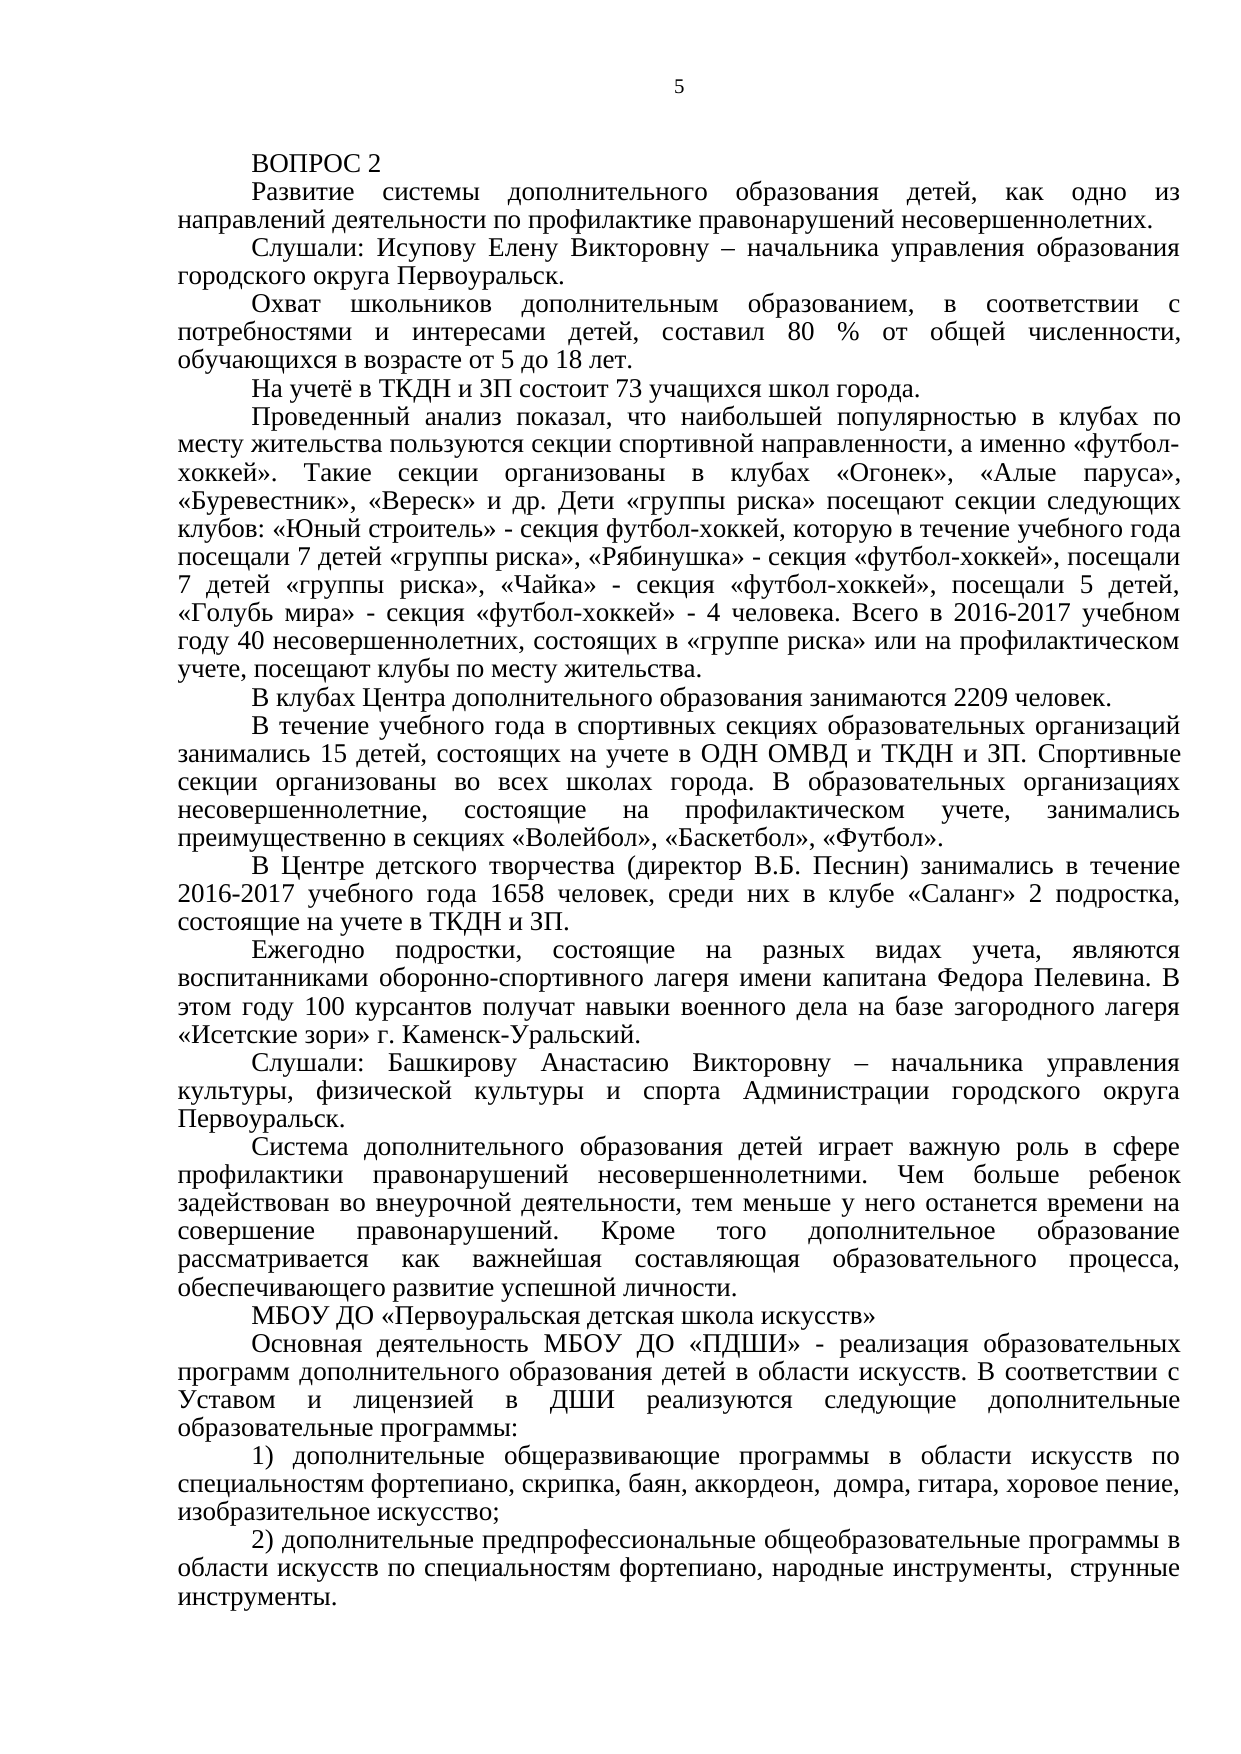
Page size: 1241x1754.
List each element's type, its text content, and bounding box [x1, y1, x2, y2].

text Основная деятельность МБОУ ДО «ПДШИ» - реализация образовательных программ дополнительного образования детей в области искусств. В соответствии с Уставом и лицензией в ДШИ реализуются следующие дополнительные образовательные программы: [177, 1330, 1181, 1442]
text 1) дополнительные общеразвивающие программы в области искусств по специальностям фортепиано, скрипка, баян, аккордеон, домра, гитара, хоровое пение, изобразительное искусство; [177, 1442, 1181, 1527]
text Ежегодно подростки, состоящие на разных видах учета, являются воспитанниками оборонно-спортивного лагеря имени капитана Федора Пелевина. В этом году 100 курсантов получат навыки военного дела на базе загородного лагеря «Исетские зори» г. Каменск-Уральский. [177, 937, 1181, 1049]
text Система дополнительного образования детей играет важную роль в сфере профилактики правонарушений несовершеннолетними. Чем больше ребенок задействован во внеурочной деятельности, тем меньше у него останется времени на совершение правонарушений. Кроме того дополнительное образование рассматривается как важнейшая составляющая образовательного процесса, обеспечивающего развитие успешной личности. [177, 1133, 1181, 1302]
text Слушали: Башкирову Анастасию Викторовну – начальника управления культуры, физической культуры и спорта Администрации городского округа Первоуральск. [177, 1049, 1181, 1133]
text 2) дополнительные предпрофессиональные общеобразовательные программы в области искусств по специальностям фортепиано, народные инструменты, струнные инструменты. [177, 1527, 1181, 1611]
text В Центре детского творчества (директор В.Б. Песнин) занимались в течение 2016-2017 учебного года 1658 человек, среди них в клубе «Саланг» 2 подростка, состоящие на учете в ТКДН и ЗП. [177, 852, 1181, 937]
text Охват школьников дополнительным образованием, в соответствии с потребностями и интересами детей, составил 80 % от общей численности, обучающихся в возрасте от 5 до 18 лет. [177, 290, 1181, 374]
text МБОУ ДО «Первоуральская детская школа искусств» [177, 1302, 1181, 1330]
text ВОПРОС 2 [177, 150, 1181, 178]
text В течение учебного года в спортивных секциях образовательных организаций занимались 15 детей, состоящих на учете в ОДН ОМВД и ТКДН и ЗП. Спортивные секции организованы во всех школах города. В образовательных организациях несовершеннолетние, состоящие на профилактическом учете, занимались преимущественно в секциях «Волейбол», «Баскетбол», «Футбол». [177, 712, 1181, 852]
text Проведенный анализ показал, что наибольшей популярностью в клубах по месту жительства пользуются секции спортивной направленности, а именно «футбол-хоккей». Такие секции организованы в клубах «Огонек», «Алые паруса», «Буревестник», «Вереск» и др. Дети «группы риска» посещают секции следующих клубов: «Юный строитель» - секция футбол-хоккей, которую в течение учебного года посещали 7 детей «группы риска», «Рябинушка» - секция «футбол-хоккей», посещали 7 детей «группы риска», «Чайка» - секция «футбол-хоккей», посещали 5 детей, «Голубь мира» - секция «футбол-хоккей» - 4 человека. Всего в 2016-2017 учебном году 40 несовершеннолетних, состоящих в «группе риска» или на профилактическом учете, посещают клубы по месту жительства. [177, 403, 1181, 684]
text Слушали: Исупову Елену Викторовну – начальника управления образования городского округа Первоуральск. [177, 234, 1181, 290]
text Развитие системы дополнительного образования детей, как одно из направлений деятельности по профилактике правонарушений несовершеннолетних. [177, 178, 1181, 234]
text На учетё в ТКДН и ЗП состоит 73 учащихся школ города. [177, 374, 1181, 403]
text В клубах Центра дополнительного образования занимаются 2209 человек. [177, 684, 1181, 712]
